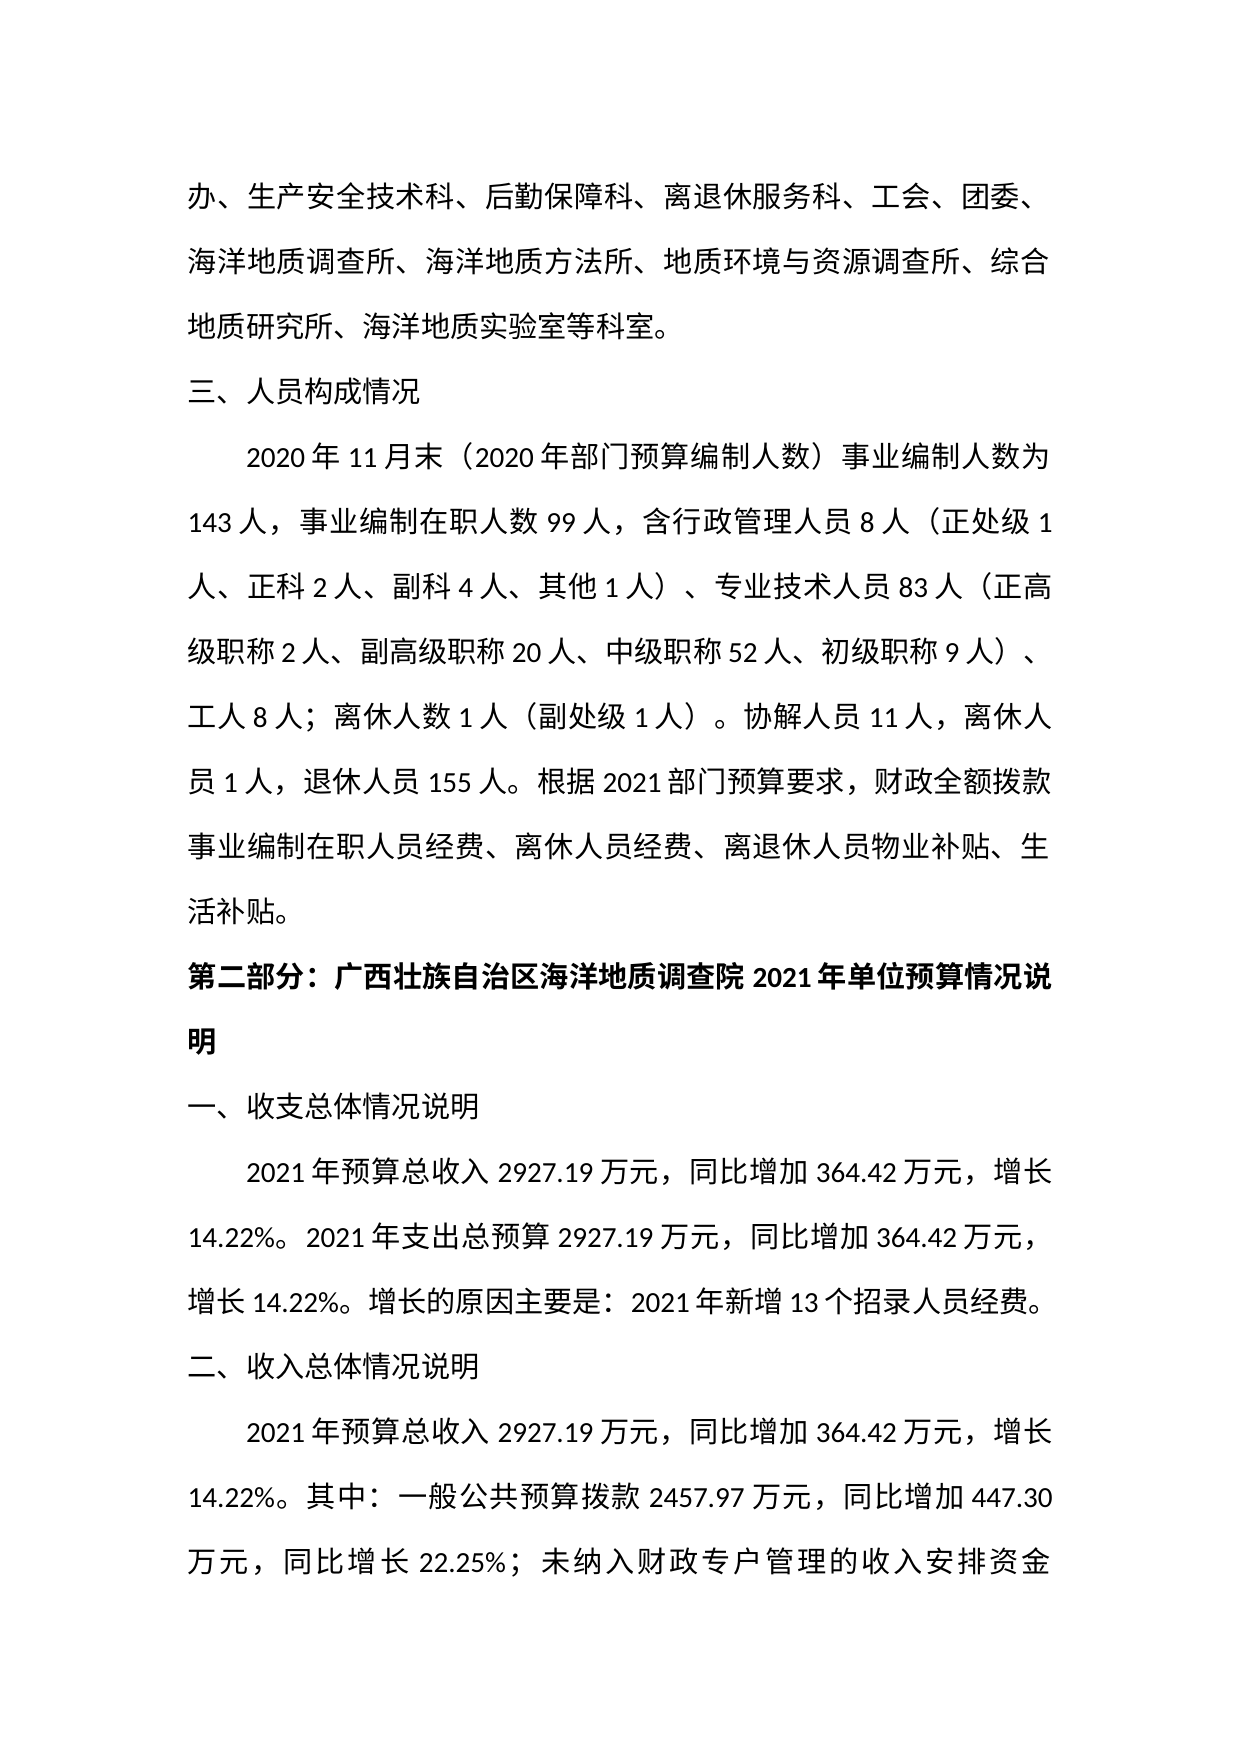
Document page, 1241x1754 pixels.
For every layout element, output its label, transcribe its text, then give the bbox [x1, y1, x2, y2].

text 2020年11月末（2020年部门预算编制人数）事业编制人数为143人，事业编制在职人数99人，含行政管理人员8人（正处级1人、正科2人、副科4人、其他1人）、专业技术人员83人（正高级职称2人、副高级职称20人、中级职称52人、初级职称9人）、工人8人；离休人数1人（副处级1人）。协解人员11人，离休人员1人，退休人员155人。根据2021部门预算要求，财政全额拨款事业编制在职人员经费、离休人员经费、离退休人员物业补贴、生活补贴。 [187, 422, 1053, 942]
text 二、收入总体情况说明 [187, 1332, 1053, 1397]
text 2021年预算总收入2927.19万元，同比增加364.42万元，增长14.22%。2021年支出总预算2927.19万元，同比增加364.42万元，增长14.22%。增长的原因主要是：2021年新增13个招录人员经费。 [187, 1137, 1053, 1332]
text 三、人员构成情况 [187, 357, 1053, 422]
text 第二部分：广西壮族自治区海洋地质调查院2021年单位预算情况说明 [187, 942, 1053, 1072]
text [187, 162, 1053, 357]
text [187, 1397, 1053, 1592]
text 一、收支总体情况说明 [187, 1072, 1053, 1137]
